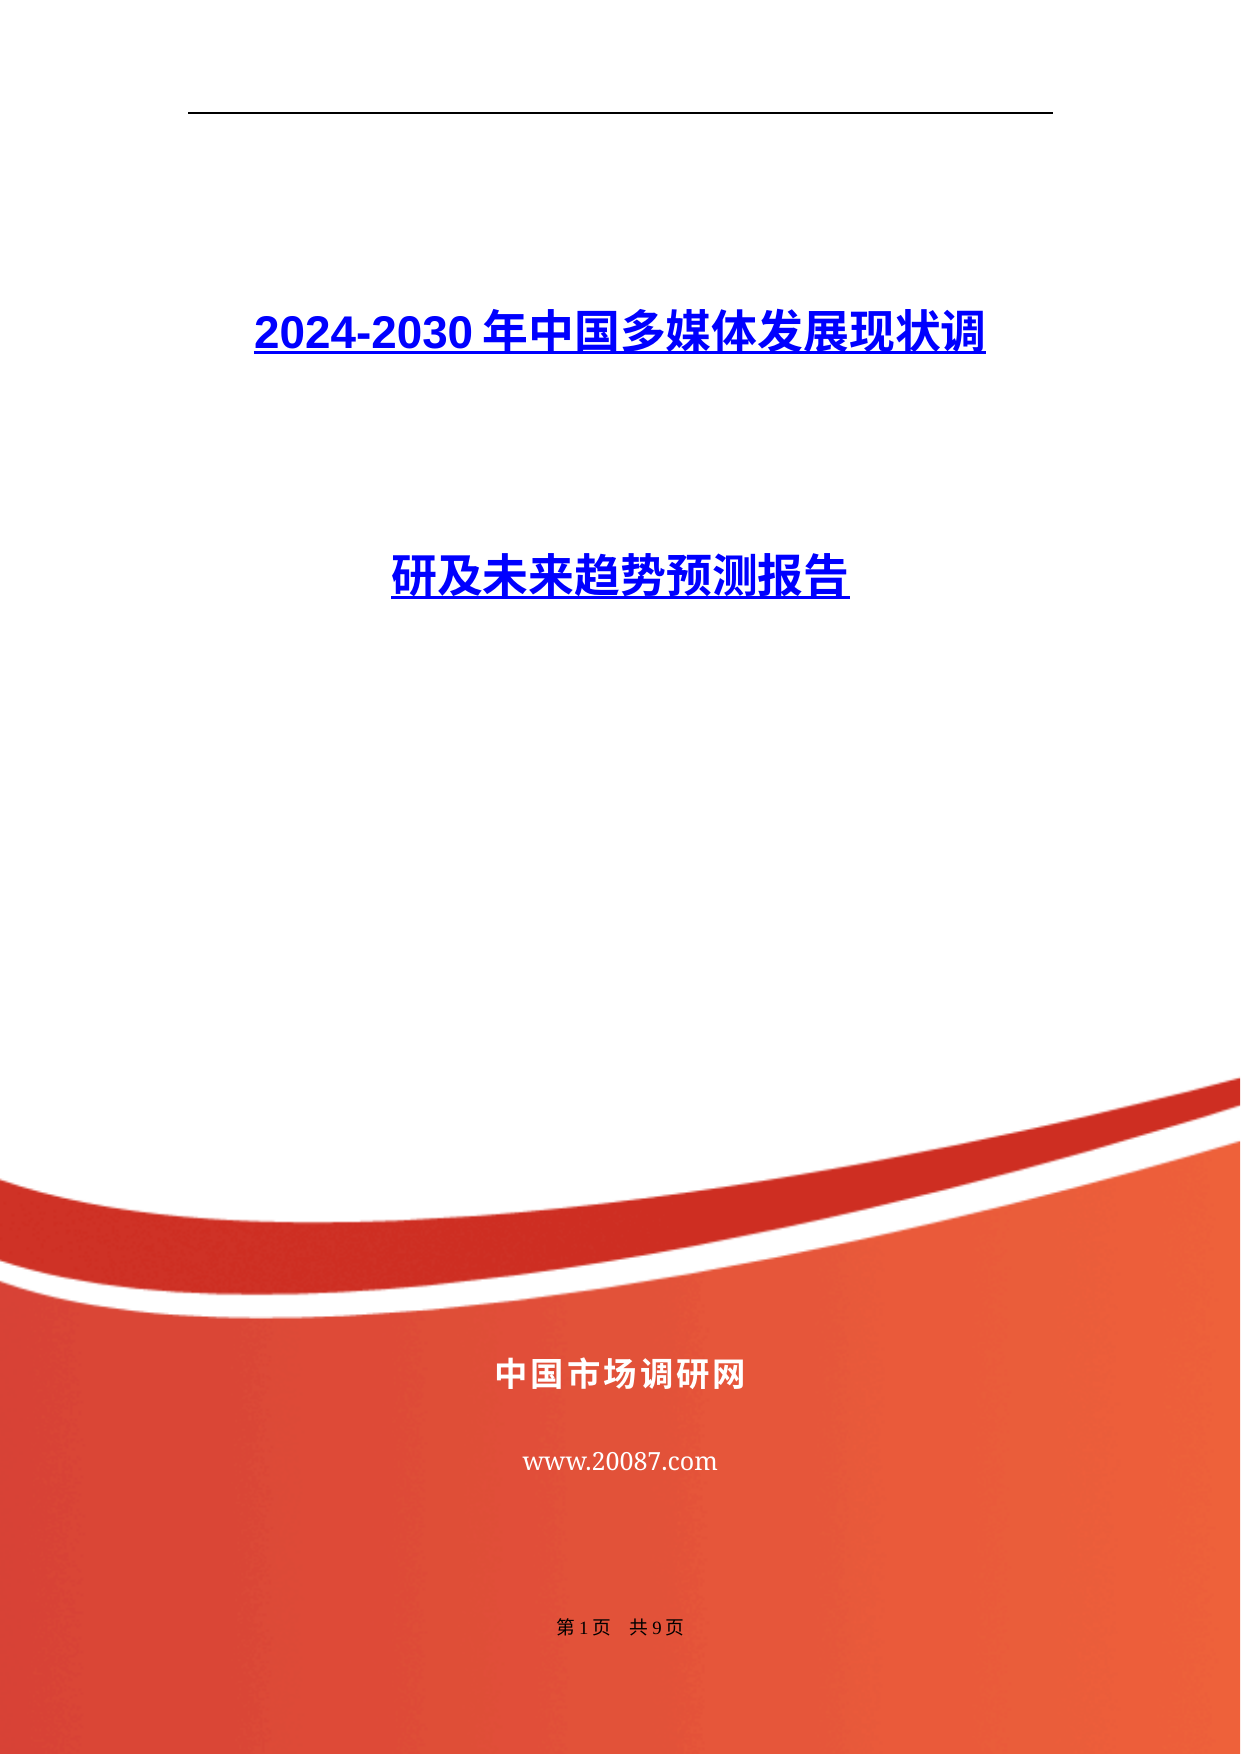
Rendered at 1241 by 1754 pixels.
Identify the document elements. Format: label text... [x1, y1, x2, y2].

table_header 2024-2030年中国多媒体发展现状调研及未来趋势预测报告 [188, 207, 1053, 773]
subtitle 中国市场调研网 [187, 1339, 1053, 1404]
text www.20087.com [187, 1428, 1053, 1493]
picture [0, 1006, 1241, 1754]
